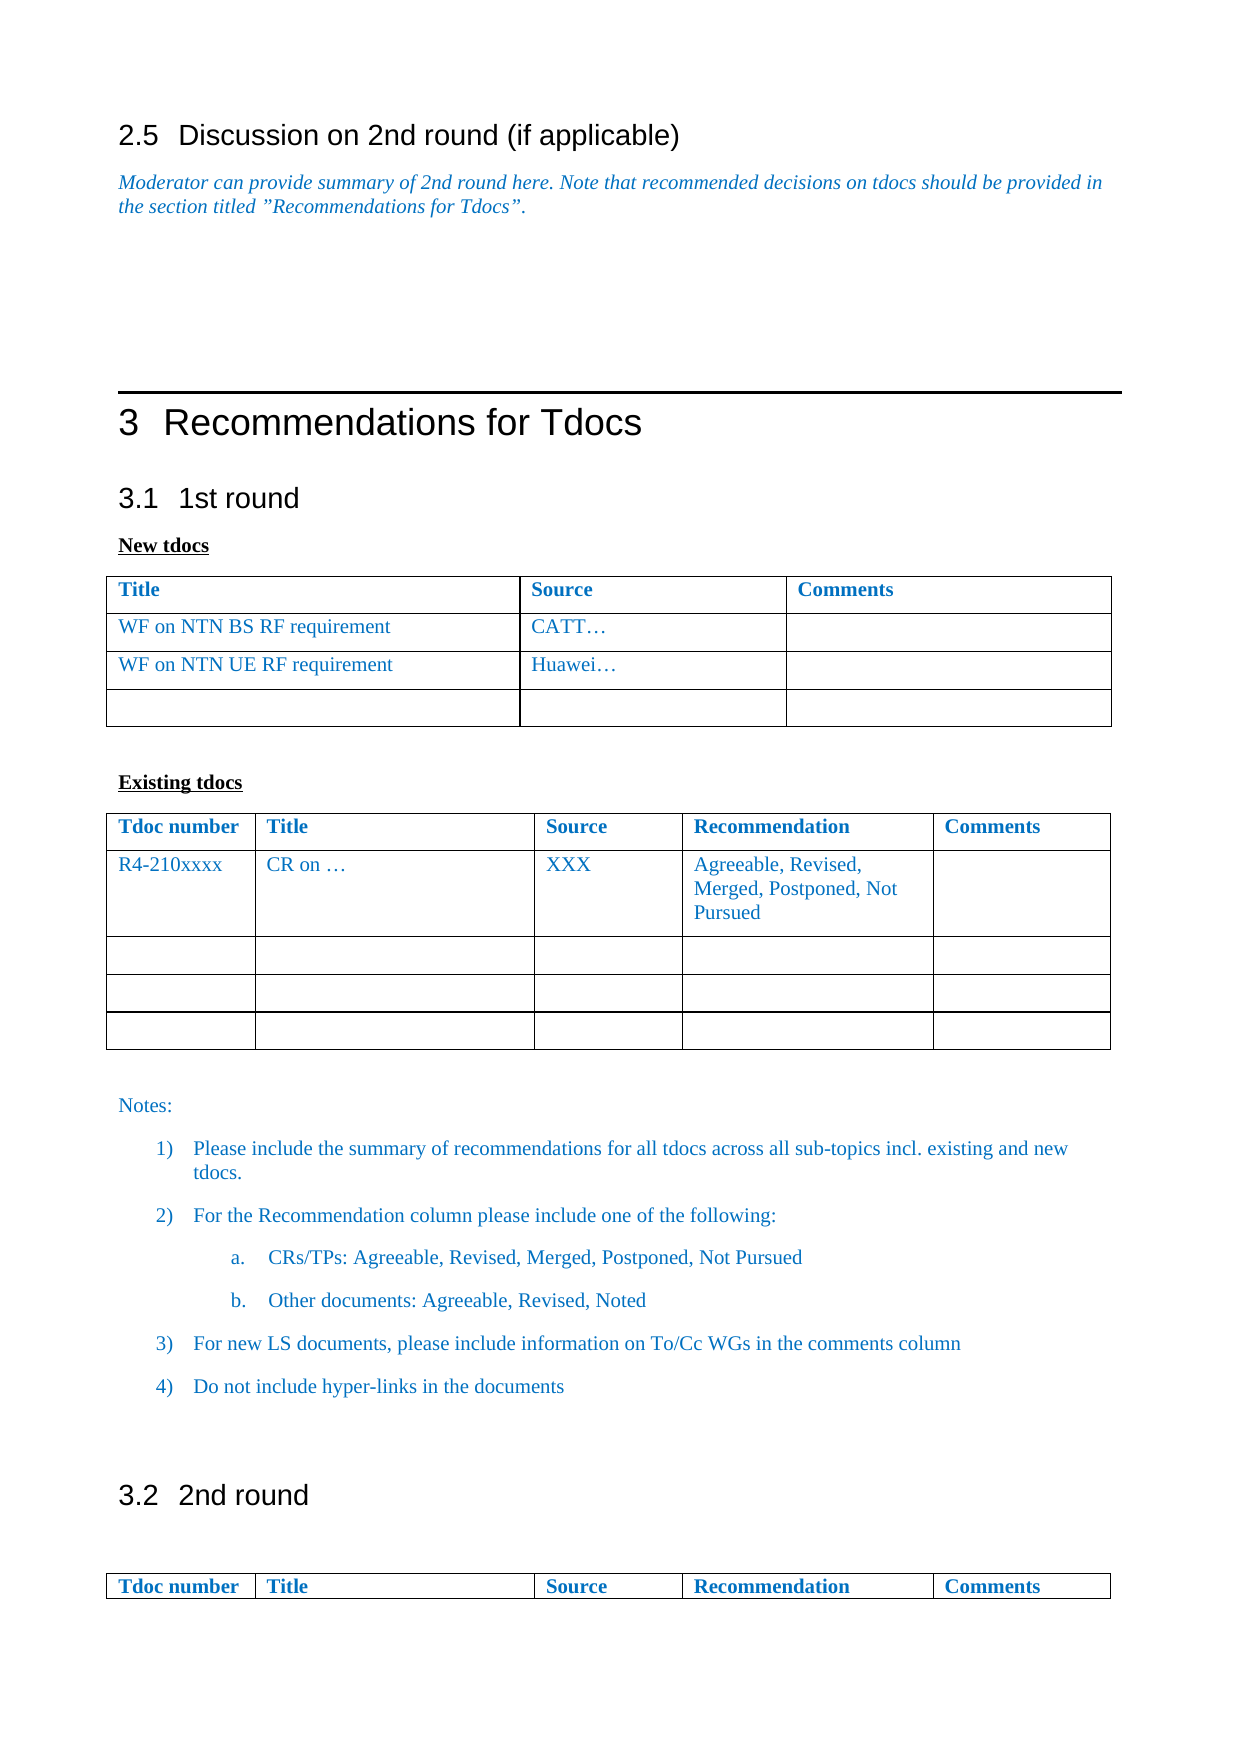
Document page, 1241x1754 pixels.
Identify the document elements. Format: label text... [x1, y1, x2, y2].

table_cell [535, 1013, 682, 1049]
subtitle 1st round [118, 481, 1122, 514]
table_cell [934, 851, 1110, 936]
list CRs/TPs: Agreeable, Revised, Merged, Postponed, Not Pursued [231, 1245, 1122, 1269]
table_header Comments [787, 577, 1111, 613]
text Notes: [118, 1093, 1122, 1117]
table_cell [787, 690, 1111, 726]
list Do not include hyper-links in the documents [156, 1374, 1122, 1398]
table_header Source [535, 1574, 682, 1598]
table_cell [787, 652, 1111, 688]
table_cell CATT… [521, 614, 786, 651]
table_cell [107, 975, 255, 1011]
text Moderator can provide summary of 2nd round here. Note that recommended decisions on tdocs should be provided in the section titled ”Recommendations for Tdocs”. [118, 170, 1122, 218]
table_cell [683, 1013, 933, 1049]
subtitle Recommendations for Tdocs [118, 394, 1122, 443]
table_cell [934, 937, 1110, 974]
table_cell R4-210xxxx [107, 851, 255, 936]
table_header Recommendation [683, 1574, 933, 1598]
table_header Recommendation [683, 814, 933, 850]
table_cell [934, 1013, 1110, 1049]
table_header Source [535, 814, 682, 850]
table_cell [256, 975, 534, 1011]
table_header Tdoc number [107, 814, 255, 850]
table_cell [683, 937, 933, 974]
table_header Comments [934, 1574, 1110, 1598]
table_cell [535, 937, 682, 974]
list Other documents: Agreeable, Revised, Noted [231, 1288, 1122, 1312]
table_cell [107, 690, 519, 726]
table_cell XXX [535, 851, 682, 936]
table_header Source [521, 577, 786, 613]
table_header Comments [934, 814, 1110, 850]
table_cell [107, 1013, 255, 1049]
table_cell [535, 975, 682, 1011]
table_cell Huawei… [521, 652, 786, 688]
table_cell [683, 975, 933, 1011]
table_cell WF on NTN BS RF requirement [107, 614, 519, 651]
table_header Title [256, 1574, 534, 1598]
table_cell [256, 1013, 534, 1049]
table_header Title [107, 577, 519, 613]
table_cell [934, 975, 1110, 1011]
table_header Tdoc number [107, 1574, 255, 1598]
table_header Title [256, 814, 534, 850]
text New tdocs [118, 533, 1122, 557]
table_cell Agreeable, Revised, Merged, Postponed, Not Pursued [683, 851, 933, 936]
table_cell [107, 937, 255, 974]
list For the Recommendation column please include one of the following: [156, 1202, 1122, 1227]
text Existing tdocs [118, 770, 1122, 794]
list Please include the summary of recommendations for all tdocs across all sub-topics incl. existing and new tdocs. [156, 1136, 1122, 1184]
table_cell [256, 937, 534, 974]
table_cell [521, 690, 786, 726]
table_cell WF on NTN UE RF requirement [107, 652, 519, 688]
list For new LS documents, please include information on To/Cc WGs in the comments column [156, 1331, 1122, 1355]
subtitle Discussion on 2nd round (if applicable) [118, 118, 1122, 152]
table_cell CR on … [256, 851, 534, 936]
subtitle 2nd round [118, 1478, 1122, 1512]
table_cell [787, 614, 1111, 651]
